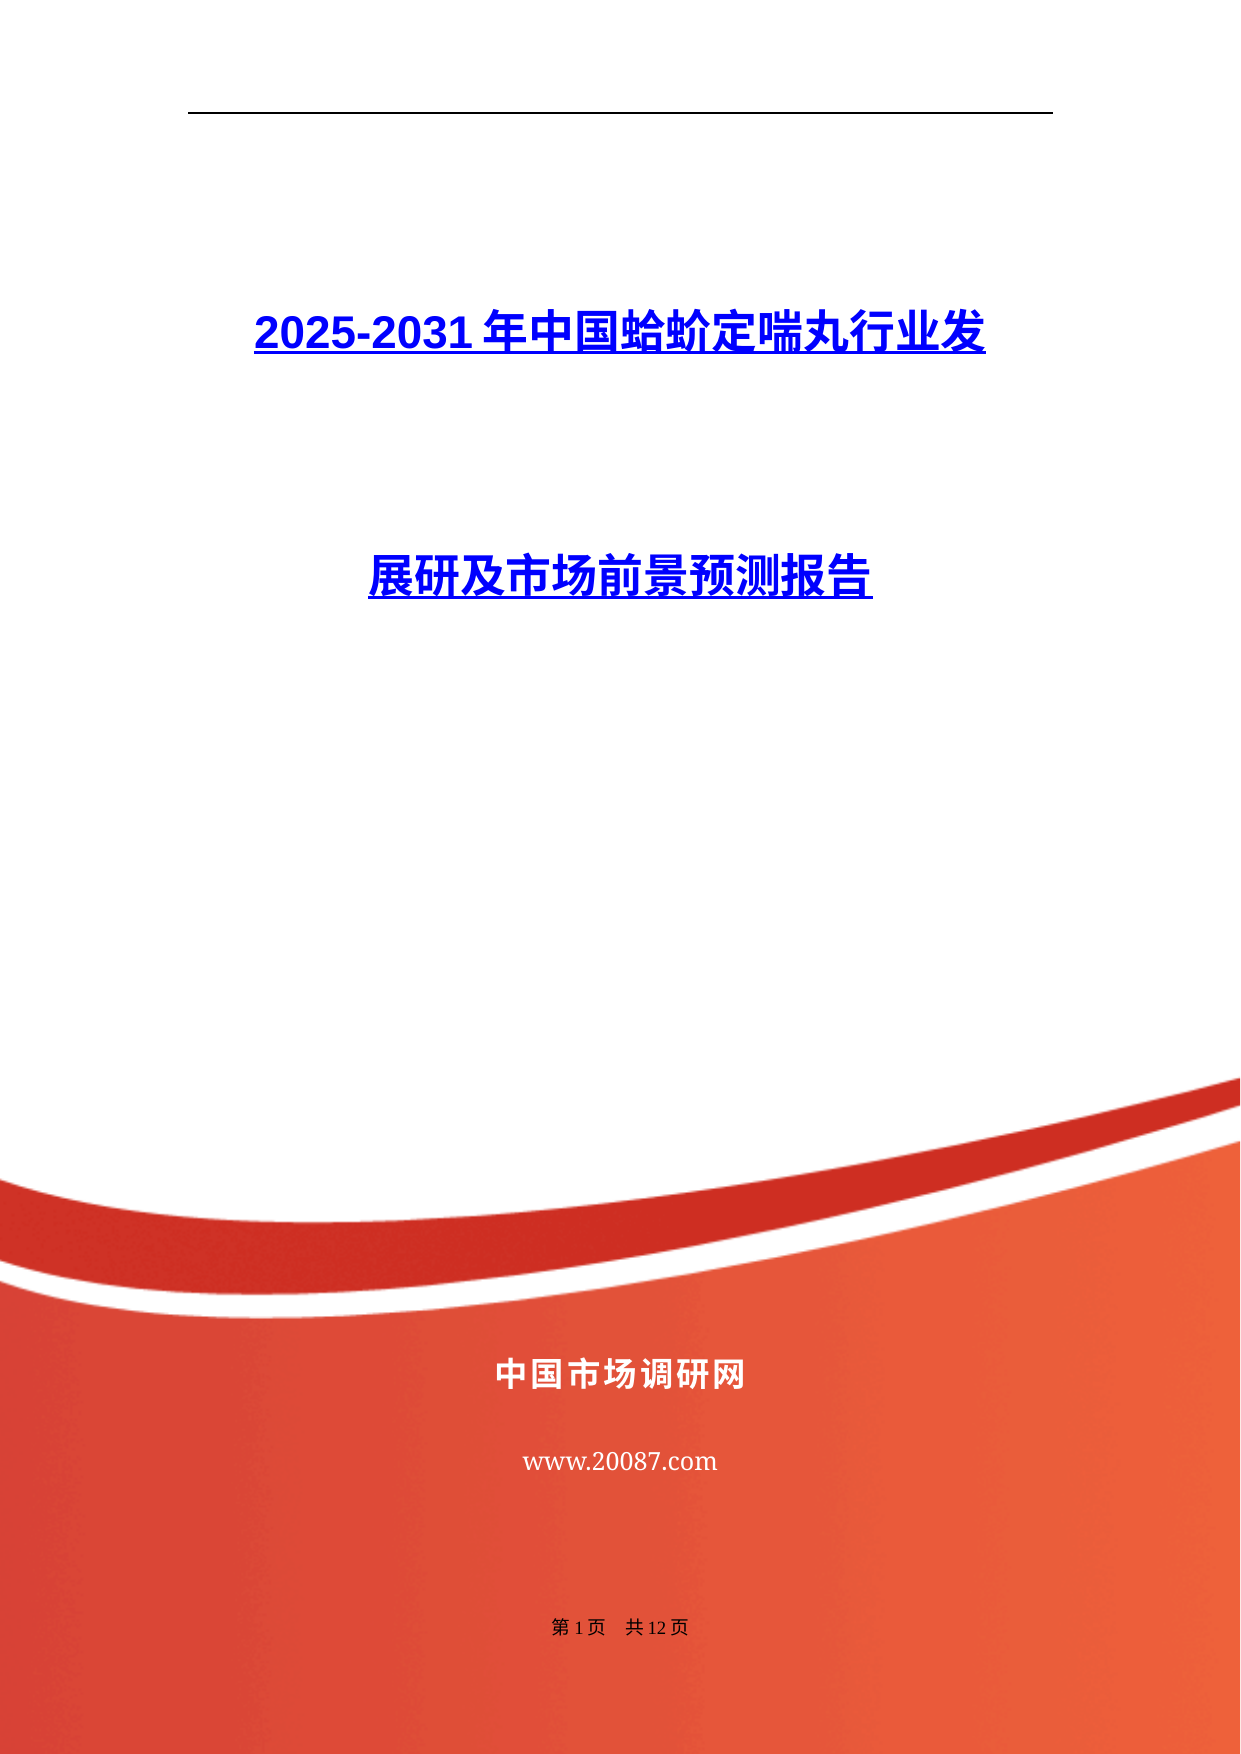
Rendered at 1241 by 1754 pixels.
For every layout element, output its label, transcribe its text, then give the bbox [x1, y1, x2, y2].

subtitle 中国市场调研网 [187, 1339, 1053, 1404]
table_header 2025-2031年中国蛤蚧定喘丸行业发展研及市场前景预测报告 [188, 207, 1053, 773]
text www.20087.com [187, 1428, 1053, 1493]
picture [0, 1006, 1241, 1754]
